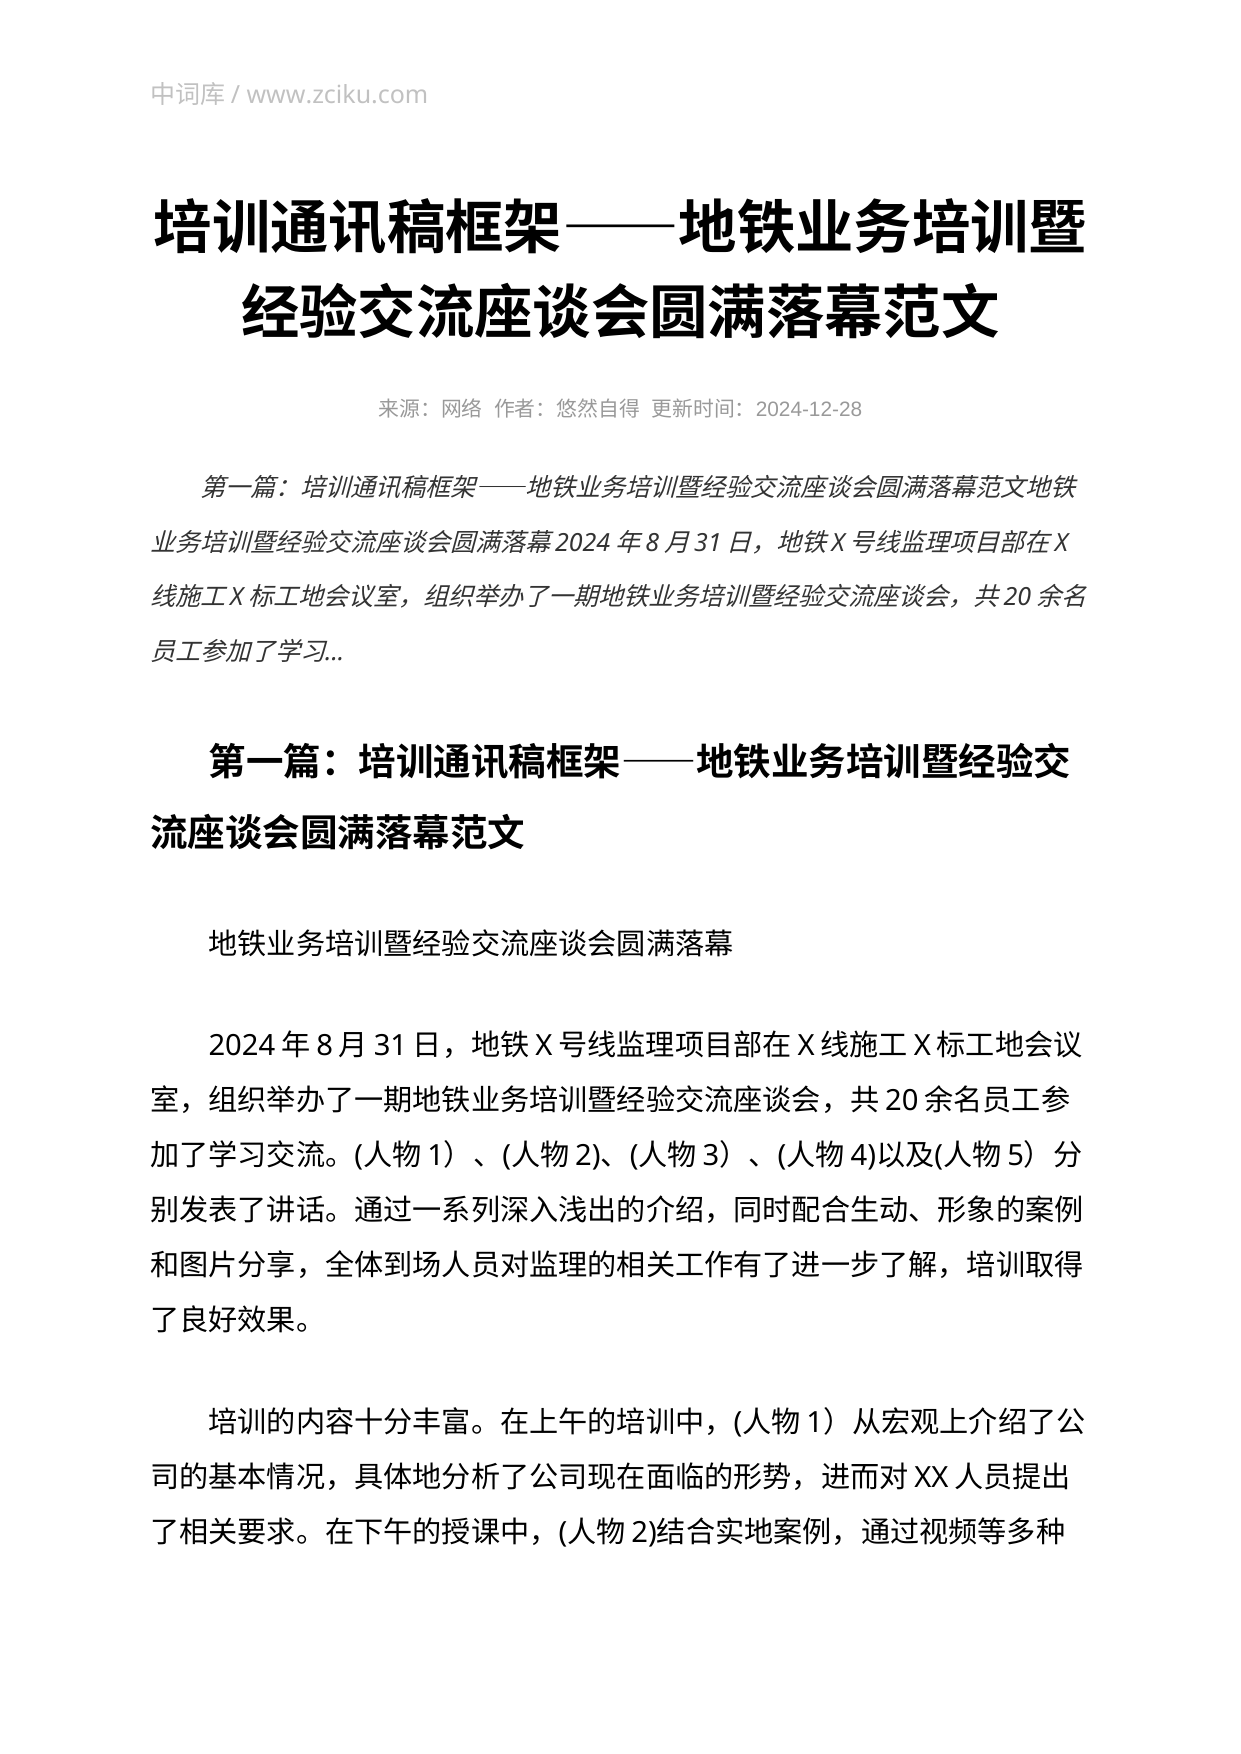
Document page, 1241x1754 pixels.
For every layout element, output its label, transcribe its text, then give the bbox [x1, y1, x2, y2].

text 2024年8月31日，地铁X号线监理项目部在X线施工X标工地会议室，组织举办了一期地铁业务培训暨经验交流座谈会，共20余名员工参加了学习交流。(人物1）、(人物2)、(人物3）、(人物4)以及(人物5）分别发表了讲话。通过一系列深入浅出的介绍，同时配合生动、形象的案例和图片分享，全体到场人员对监理的相关工作有了进一步了解，培训取得了良好效果。 [150, 1022, 1090, 1339]
text 第一篇：培训通讯稿框架——地铁业务培训暨经验交流座谈会圆满落幕范文 [150, 732, 1090, 857]
text 地铁业务培训暨经验交流座谈会圆满落幕 [150, 920, 1090, 962]
text 第一篇：培训通讯稿框架——地铁业务培训暨经验交流座谈会圆满落幕范文地铁业务培训暨经验交流座谈会圆满落幕2024年8月31日，地铁X号线监理项目部在X线施工X标工地会议室，组织举办了一期地铁业务培训暨经验交流座谈会，共20余名员工参加了学习... [150, 468, 1090, 667]
text 来源：网络 作者：悠然自得 更新时间：2024-12-28 [150, 397, 1090, 421]
subtitle 培训通讯稿框架——地铁业务培训暨经验交流座谈会圆满落幕范文 [150, 181, 1090, 350]
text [150, 1398, 1090, 1551]
